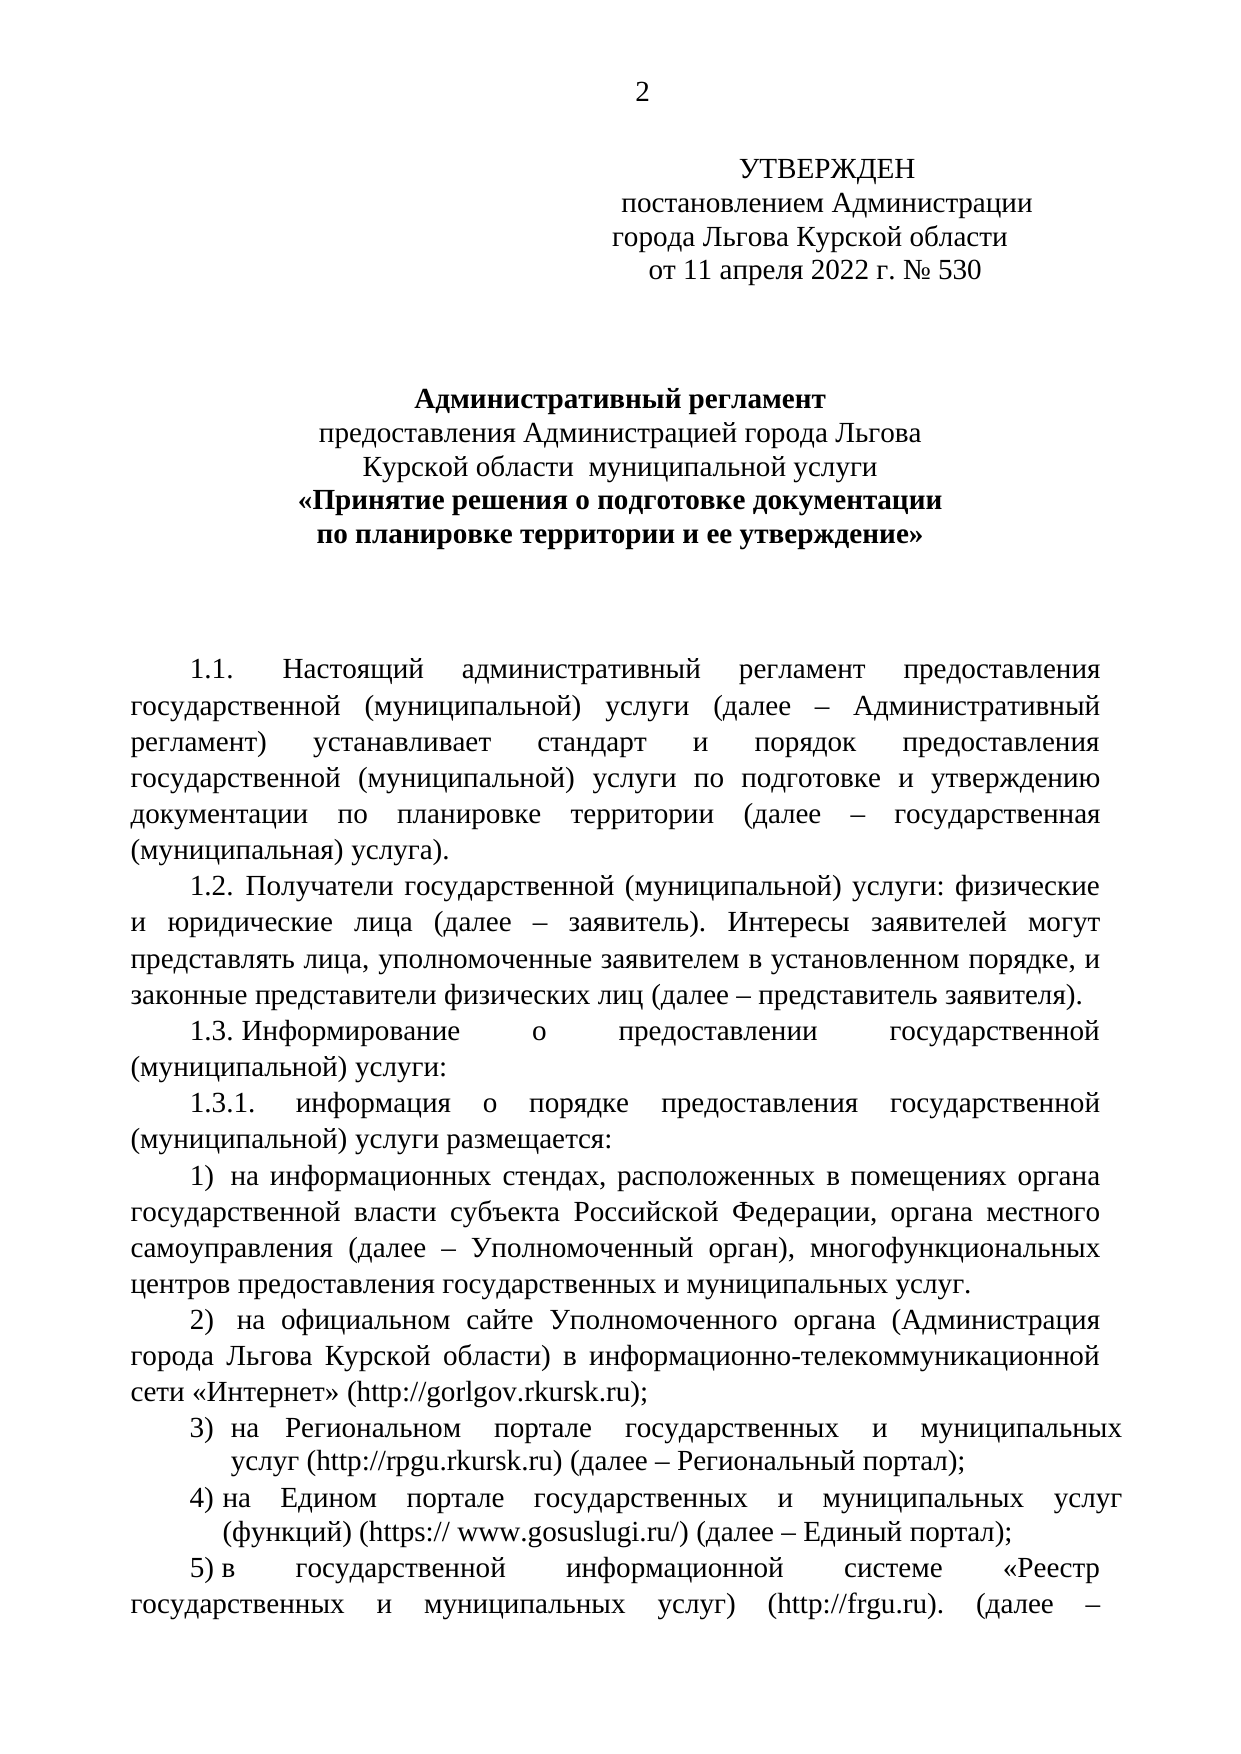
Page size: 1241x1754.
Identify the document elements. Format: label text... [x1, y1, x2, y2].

list Получатели государственной (муниципальной) услуги: физические и юридические лица (далее – заявитель). Интересы заявителей могут представлять лица, уполномоченные заявителем в установленном порядке, и законные представители физических лиц (далее – представитель заявителя). [130, 868, 1100, 1010]
list Настоящий административный регламент предоставления государственной (муниципальной) услуги (далее – Административный регламент) устанавливает стандарт и порядок предоставления государственной (муниципальной) услуги по подготовке и утверждению документации по планировке территории (далее – государственная (муниципальная) услуга). [130, 652, 1100, 866]
text Курской области муниципальной услуги [118, 449, 1122, 482]
text по планировке территории и ее утверждение» [118, 516, 1122, 549]
text города Льгова Курской области [532, 219, 1122, 252]
list на Региональном портале государственных и муниципальных услуг (http://rpgu.rkursk.ru) (далее – Региональный портал); [189, 1411, 1122, 1477]
text «Принятие решения о подготовке документации [118, 482, 1122, 516]
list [130, 1550, 1100, 1620]
text от 11 апреля 2022 г. № 530 [532, 252, 1122, 286]
text Административный регламент [118, 382, 1122, 415]
text УТВЕРЖДЕН [532, 152, 1122, 185]
list на информационных стендах, расположенных в помещениях органа государственной власти субъекта Российской Федерации, органа местного самоуправления (далее – Уполномоченный орган), многофункциональных центров предоставления государственных и муниципальных услуг. [130, 1158, 1100, 1299]
list на официальном сайте Уполномоченного органа (Администрация города Льгова Курской области) в информационно-телекоммуникационной сети «Интернет» (http://gorlgov.rkursk.ru); [130, 1302, 1100, 1408]
text предоставления Администрацией города Льгова [118, 415, 1122, 449]
list на Едином портале государственных и муниципальных услуг (функций) (https:// www.gosuslugi.ru/) (далее – Единый портал); [189, 1480, 1122, 1547]
list информация о порядке предоставления государственной (муниципальной) услуги размещается: [130, 1085, 1100, 1155]
text постановлением Администрации [532, 185, 1122, 219]
list Информирование о предоставлении государственной (муниципальной) услуги: [130, 1013, 1100, 1083]
